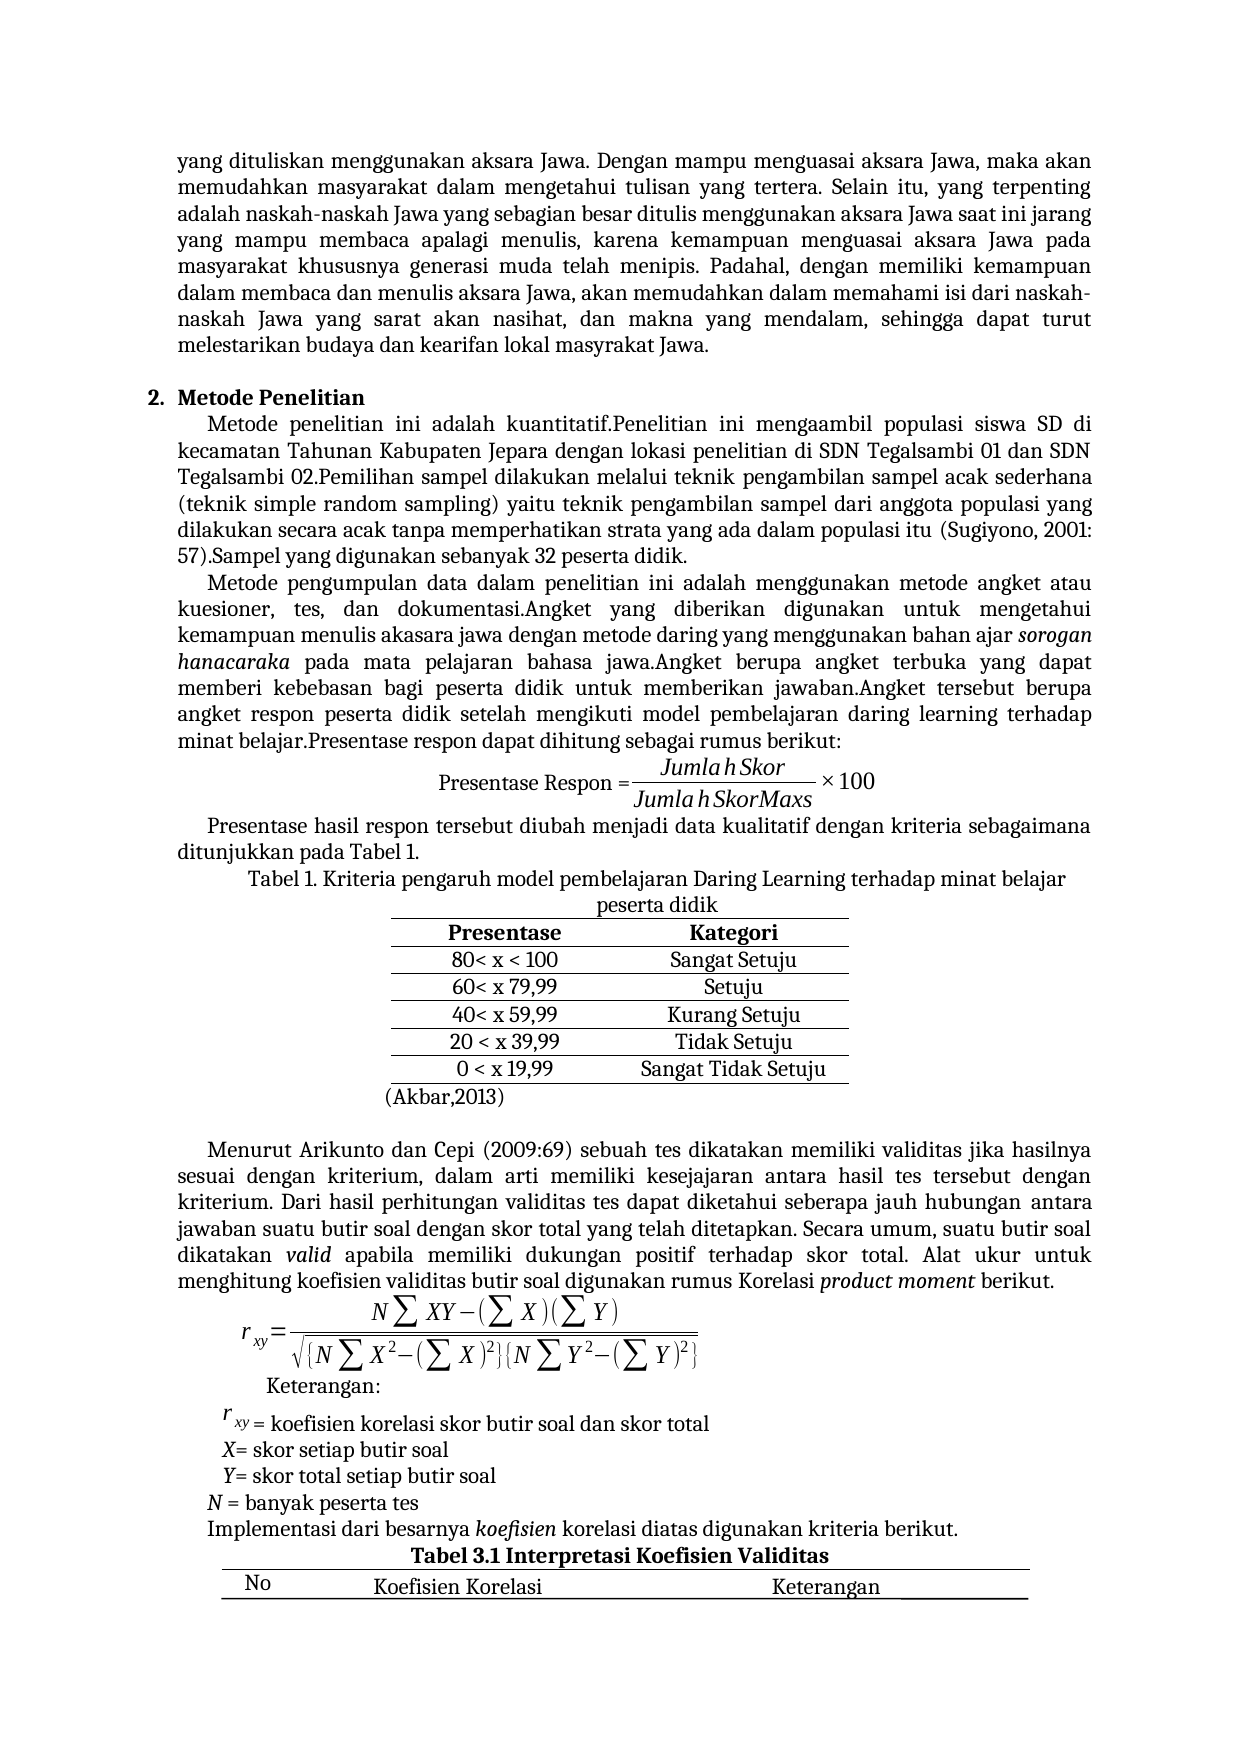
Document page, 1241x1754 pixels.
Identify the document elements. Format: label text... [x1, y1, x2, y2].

table_cell 20 < x 39,99 [391, 1029, 618, 1055]
list Presentase hasil respon tersebut diubah menjadi data kualitatif dengan kriteria sebagaimana ditunjukkan pada Tabel 1. [177, 813, 1092, 866]
list Implementasi dari besarnya koefisien korelasi diatas digunakan kriteria berikut. [177, 1516, 1092, 1542]
table_header Keterangan [622, 1570, 1030, 1600]
text N = banyak peserta tes [185, 1490, 1092, 1516]
text Presentase Respon = [148, 754, 1092, 813]
table_cell 60< x 79,99 [391, 974, 618, 1000]
table_cell Setuju [619, 974, 849, 1000]
table_header Presentase [391, 919, 618, 946]
text Tabel 3.1 Interpretasi Koefisien Validitas [148, 1542, 1092, 1569]
table_cell Sangat Tidak Setuju [619, 1056, 849, 1083]
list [177, 148, 1092, 358]
table_cell Tidak Setuju [619, 1029, 849, 1055]
list Menurut Arikunto dan Cepi (2009:69) sebuah tes dikatakan memiliki validitas jika hasilnya sesuai dengan kriterium, dalam arti memiliki kesejajaran antara hasil tes tersebut dengan kriterium. Dari hasil perhitungan validitas tes dapat diketahui seberapa jauh hubungan antara jawaban suatu butir soal dengan skor total yang telah ditetapkan. Secara umum, suatu butir soal dikatakan valid apabila memiliki dukungan positif terhadap skor total. Alat ukur untuk menghitung koefisien validitas butir soal digunakan rumus Korelasi product moment berikut. [177, 1136, 1092, 1294]
table_cell 80< x < 100 [391, 947, 618, 973]
list Metode penelitian ini adalah kuantitatif.Penelitian ini mengaambil populasi siswa SD di kecamatan Tahunan Kabupaten Jepara dengan lokasi penelitian di SDN Tegalsambi 01 dan SDN Tegalsambi 02.Pemilihan sampel dilakukan melalui teknik pengambilan sampel acak sederhana (teknik simple random sampling) yaitu teknik pengambilan sampel dari anggota populasi yang dilakukan secara acak tanpa memperhatikan strata yang ada dalam populasi itu (Sugiyono, 2001: 57).Sampel yang digunakan sebanyak 32 peserta didik. [177, 411, 1092, 569]
table_header Koefisien Korelasi [294, 1570, 622, 1597]
text X= skor setiap butir soal [223, 1437, 1092, 1463]
text Y= skor total setiap butir soal [223, 1463, 1092, 1490]
text (Akbar,2013) [148, 1084, 1092, 1110]
table_cell Sangat Setuju [619, 947, 849, 973]
list Tabel 1. Kriteria pengaruh model pembelajaran Daring Learning terhadap minat belajar peserta didik [222, 866, 1092, 918]
table_cell 0 < x 19,99 [391, 1056, 618, 1083]
list Metode pengumpulan data dalam penelitian ini adalah menggunakan metode angket atau kuesioner, tes, dan dokumentasi.Angket yang diberikan digunakan untuk mengetahui kemampuan menulis akasara jawa dengan metode daring yang menggunakan bahan ajar sorogan hanacaraka pada mata pelajaran bahasa jawa.Angket berupa angket terbuka yang dapat memberi kebebasan bagi peserta didik untuk memberikan jawaban.Angket tersebut berupa angket respon peserta didik setelah mengikuti model pembelajaran daring learning terhadap minat belajar.Presentase respon dapat dihitung sebagai rumus berikut: [177, 569, 1092, 754]
table_header No [222, 1570, 293, 1597]
table_header Kategori [619, 919, 849, 946]
list Metode Penelitian [148, 385, 1092, 411]
text = koefisien korelasi skor butir soal dan skor total [223, 1399, 1092, 1437]
table_cell 40< x 59,99 [391, 1001, 618, 1028]
list Keterangan: [222, 1372, 1092, 1399]
table_cell Kurang Setuju [619, 1001, 849, 1028]
